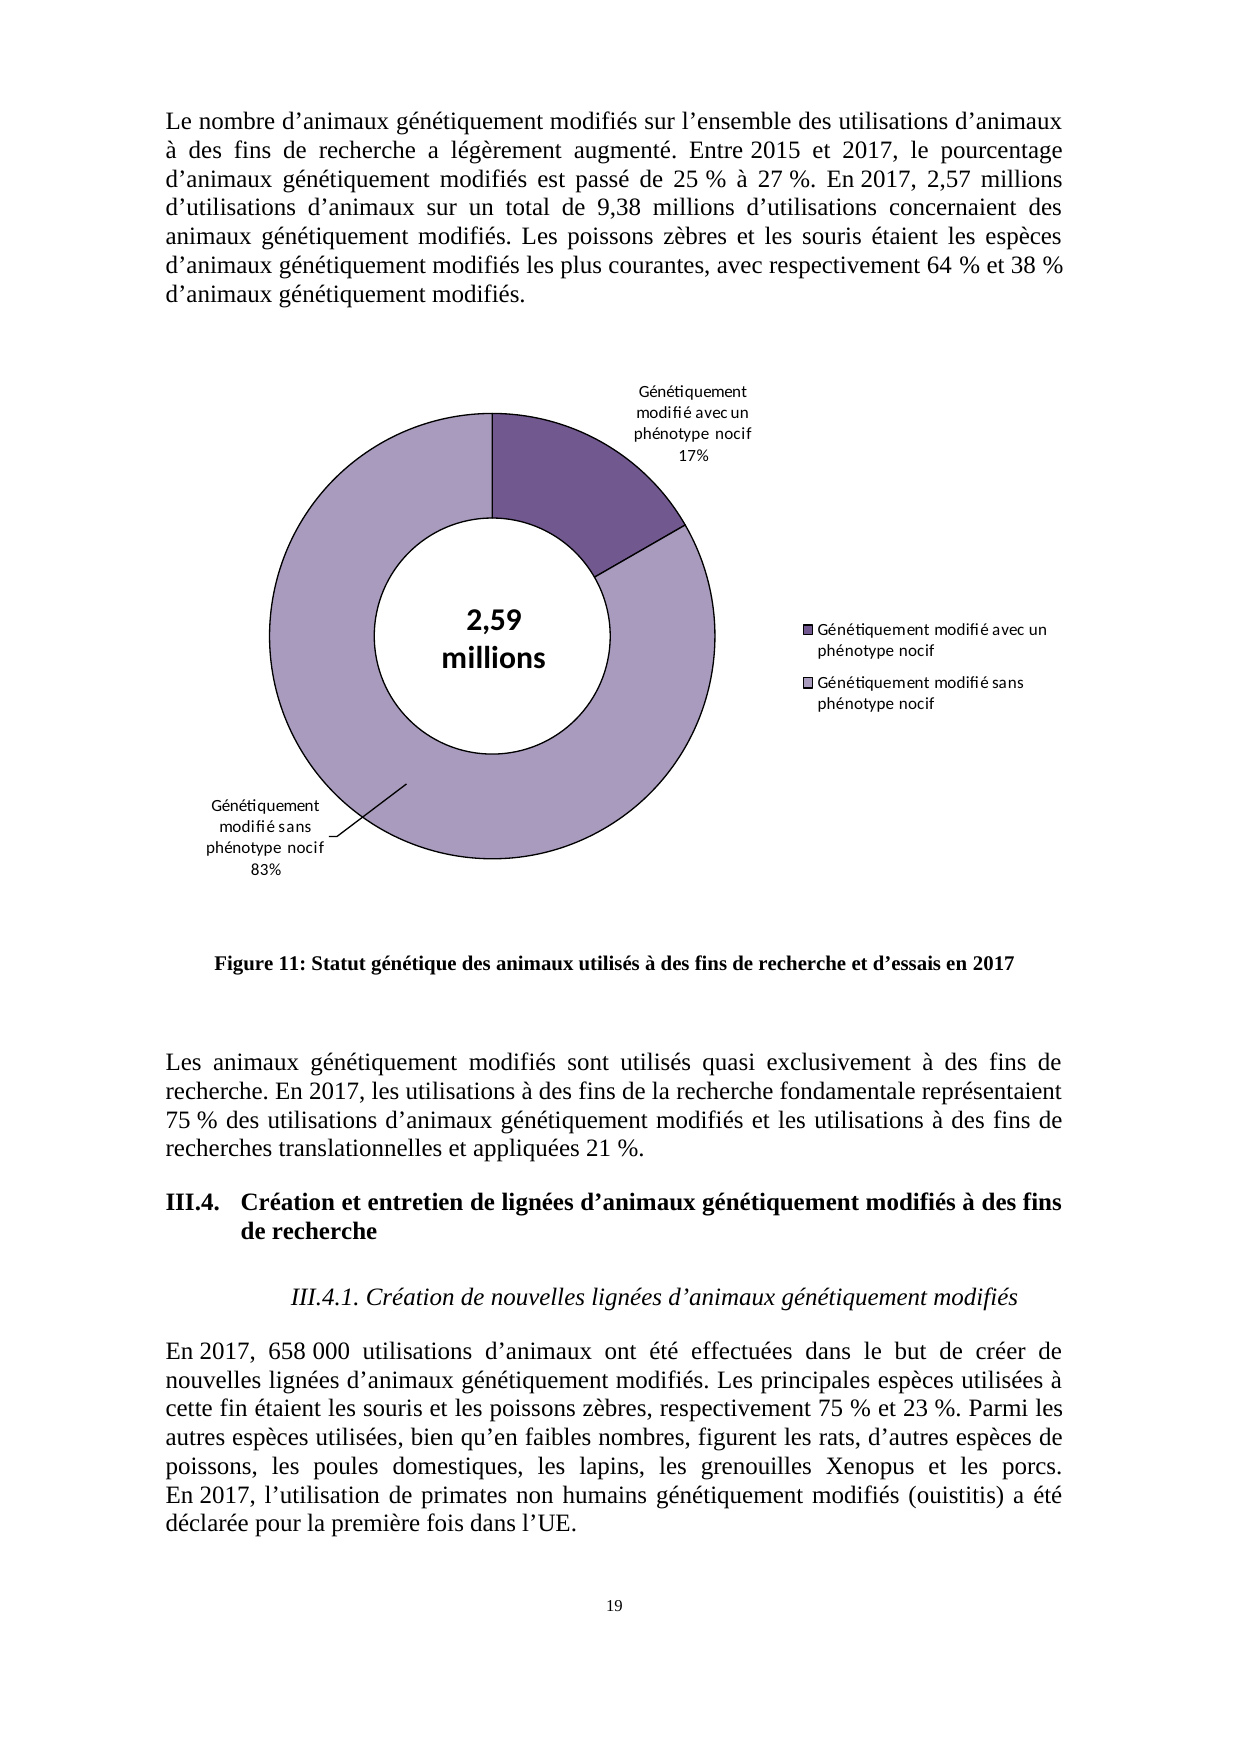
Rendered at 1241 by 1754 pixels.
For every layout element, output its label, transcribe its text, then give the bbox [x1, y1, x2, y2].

subtitle Création de nouvelles lignées d’animaux génétiquement modifiés [291, 1282, 1063, 1311]
text Le nombre d’animaux génétiquement modifiés sur l’ensemble des utilisations d’animaux à des fins de recherche a légèrement augmenté. Entre 2015 et 2017, le pourcentage d’animaux génétiquement modifiés est passé de 25 % à 27 %. En 2017, 2,57 millions d’utilisations d’animaux sur un total de 9,38 millions d’utilisations concernaient des animaux génétiquement modifiés. Les poissons zèbres et les souris étaient les espèces d’animaux génétiquement modifiés les plus courantes, avec respectivement 64 % et 38 % d’animaux génétiquement modifiés. [165, 106, 1063, 307]
text Figure 11: Statut génétique des animaux utilisés à des fins de recherche et d’essais en 2017 [165, 951, 1063, 975]
text Les animaux génétiquement modifiés sont utilisés quasi exclusivement à des fins de recherche. En 2017, les utilisations à des fins de la recherche fondamentale représentaient 75 % des utilisations d’animaux génétiquement modifiés et les utilisations à des fins de recherches translationnelles et appliquées 21 %. [165, 1047, 1063, 1162]
text En 2017, 658 000 utilisations d’animaux ont été effectuées dans le but de créer de nouvelles lignées d’animaux génétiquement modifiés. Les principales espèces utilisées à cette fin étaient les souris et les poissons zèbres, respectivement 75 % et 23 %. Parmi les autres espèces utilisées, bien qu’en faibles nombres, figurent les rats, d’autres espèces de poissons, les poules domestiques, les lapins, les grenouilles Xenopus et les porcs. En 2017, l’utilisation de primates non humains génétiquement modifiés (ouistitis) a été déclarée pour la première fois dans l’UE. [165, 1336, 1063, 1537]
subtitle Création et entretien de lignées d’animaux génétiquement modifiés à des fins de recherche [165, 1187, 1063, 1245]
